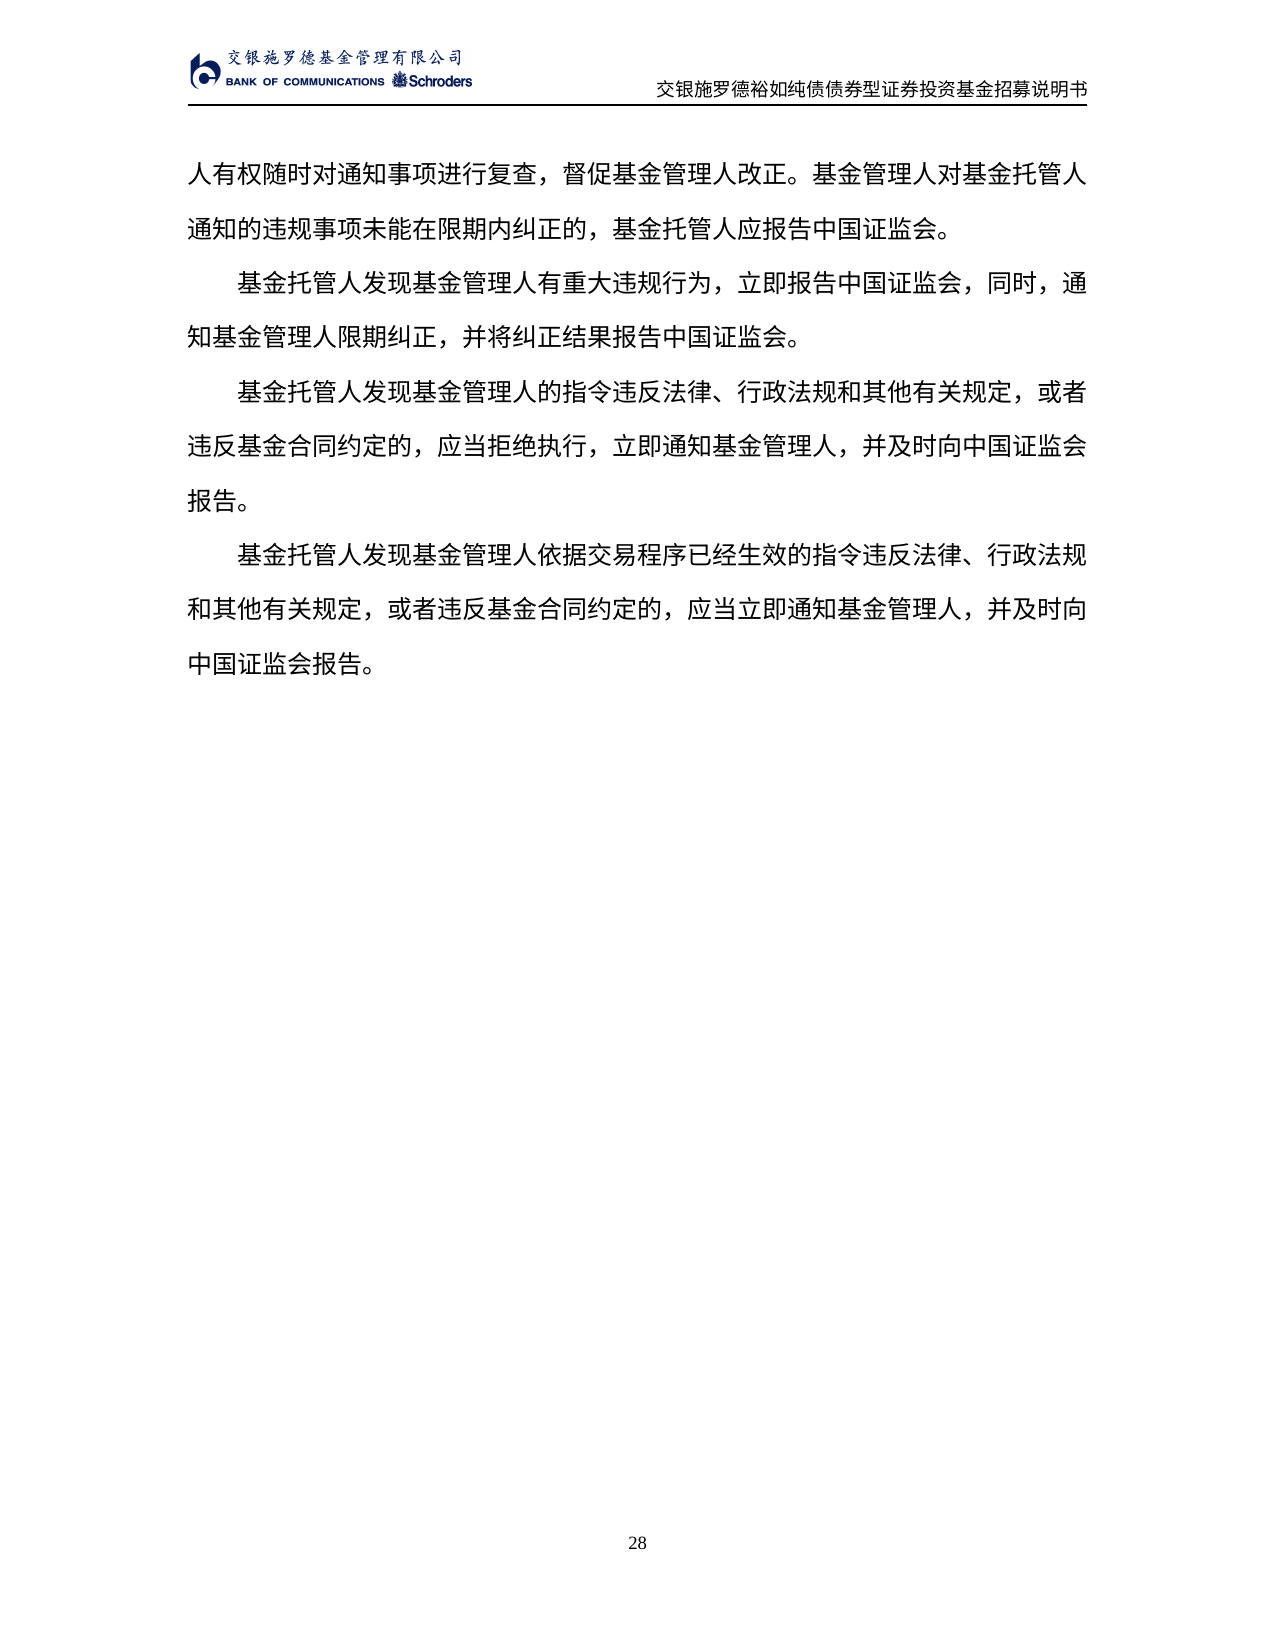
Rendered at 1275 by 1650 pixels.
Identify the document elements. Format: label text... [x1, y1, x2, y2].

text 基金托管人发现基金管理人有重大违规行为，立即报告中国证监会，同时，通知基金管理人限期纠正，并将纠正结果报告中国证监会。 [187, 263, 1087, 354]
text 基金托管人发现基金管理人的指令违反法律、行政法规和其他有关规定，或者违反基金合同约定的，应当拒绝执行，立即通知基金管理人，并及时向中国证监会报告。 [187, 372, 1087, 517]
picture [190, 50, 472, 89]
text 基金托管人发现基金管理人依据交易程序已经生效的指令违反法律、行政法规和其他有关规定，或者违反基金合同约定的，应当立即通知基金管理人，并及时向中国证监会报告。 [187, 535, 1087, 680]
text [187, 155, 1087, 245]
